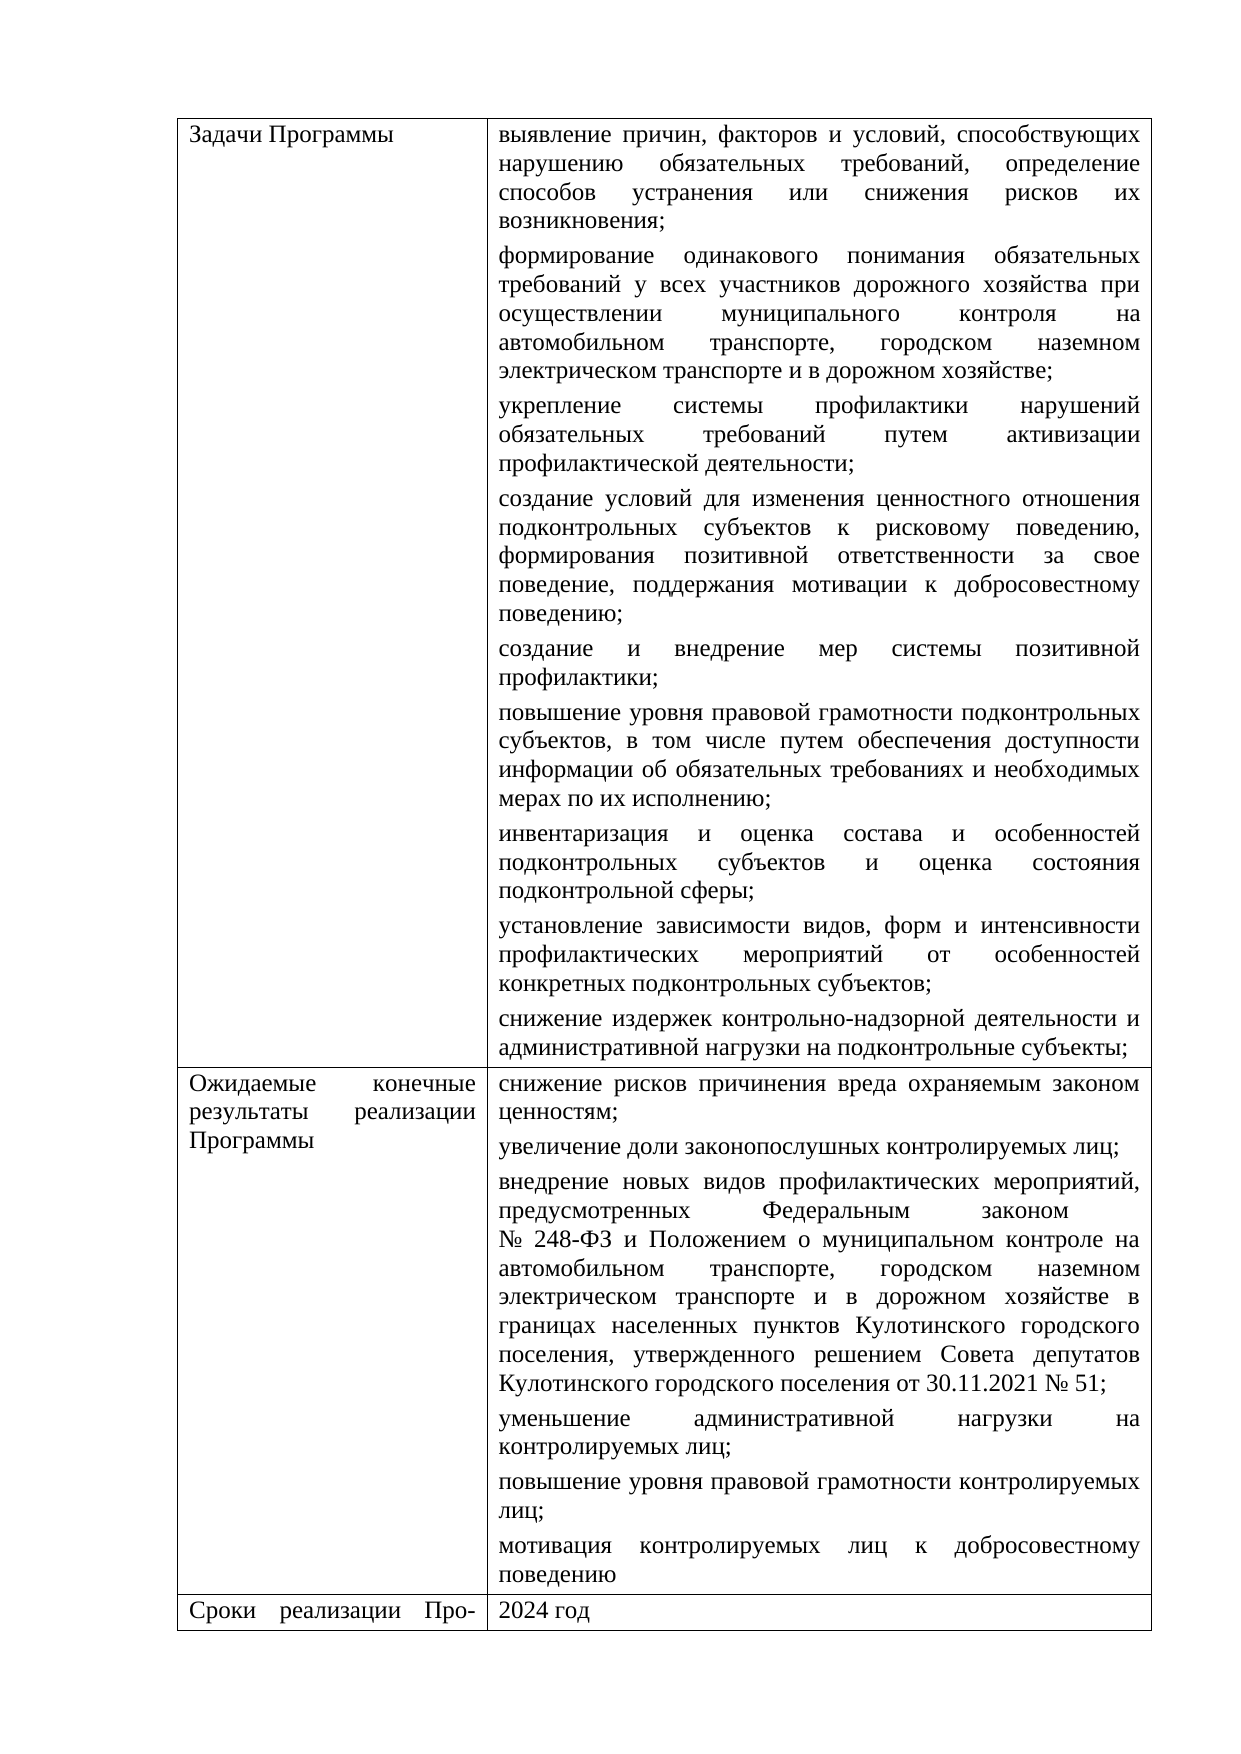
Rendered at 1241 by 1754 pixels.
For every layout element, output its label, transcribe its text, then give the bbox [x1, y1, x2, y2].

table_cell 2024 год [488, 1595, 1151, 1630]
table_cell выявление причин, факторов и условий, способствующих нарушению обязательных требований, определение способов устранения или снижения рисков их возникновения; формирование одинакового понимания обязательных требований у всех участников дорожного хозяйства при осуществлении муниципального контроля на автомобильном транспорте, городском наземном электрическом транспорте и в дорожном хозяйстве; укрепление системы профилактики нарушений обязательных требований путем активизации профилактической деятельности; создание условий для изменения ценностного отношения подконтрольных субъектов к рисковому поведению, формирования позитивной ответственности за свое поведение, поддержания мотивации к добросовестному поведению; создание и внедрение мер системы позитивной профилактики; повышение уровня правовой грамотности подконтрольных субъектов, в том числе путем обеспечения доступности информации об обязательных требованиях и необходимых мерах по их исполнению; инвентаризация и оценка состава и особенностей подконтрольных субъектов и оценка состояния подконтрольной сферы; установление зависимости видов, форм и интенсивности профилактических мероприятий от особенностей конкретных подконтрольных субъектов; снижение издержек контрольно-надзорной деятельности и административной нагрузки на подконтрольные субъекты; [488, 119, 1151, 1067]
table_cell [178, 1595, 487, 1630]
table_cell Задачи Программы [178, 119, 487, 1067]
table_cell снижение рисков причинения вреда охраняемым законом ценностям; увеличение доли законопослушных контролируемых лиц; внедрение новых видов профилактических мероприятий, предусмотренных Федеральным законом № 248-ФЗ и Положением о муниципальном контроле на автомобильном транспорте, городском наземном электрическом транспорте и в дорожном хозяйстве в границах населенных пунктов Кулотинского городского поселения, утвержденного решением Совета депутатов Кулотинского городского поселения от 30.11.2021 № 51; уменьшение административной нагрузки на контролируемых лиц; повышение уровня правовой грамотности контролируемых лиц; мотивация контролируемых лиц к добросовестному поведению [488, 1068, 1151, 1594]
table_cell Ожидаемые конечные результаты реализации Программы [178, 1068, 487, 1594]
